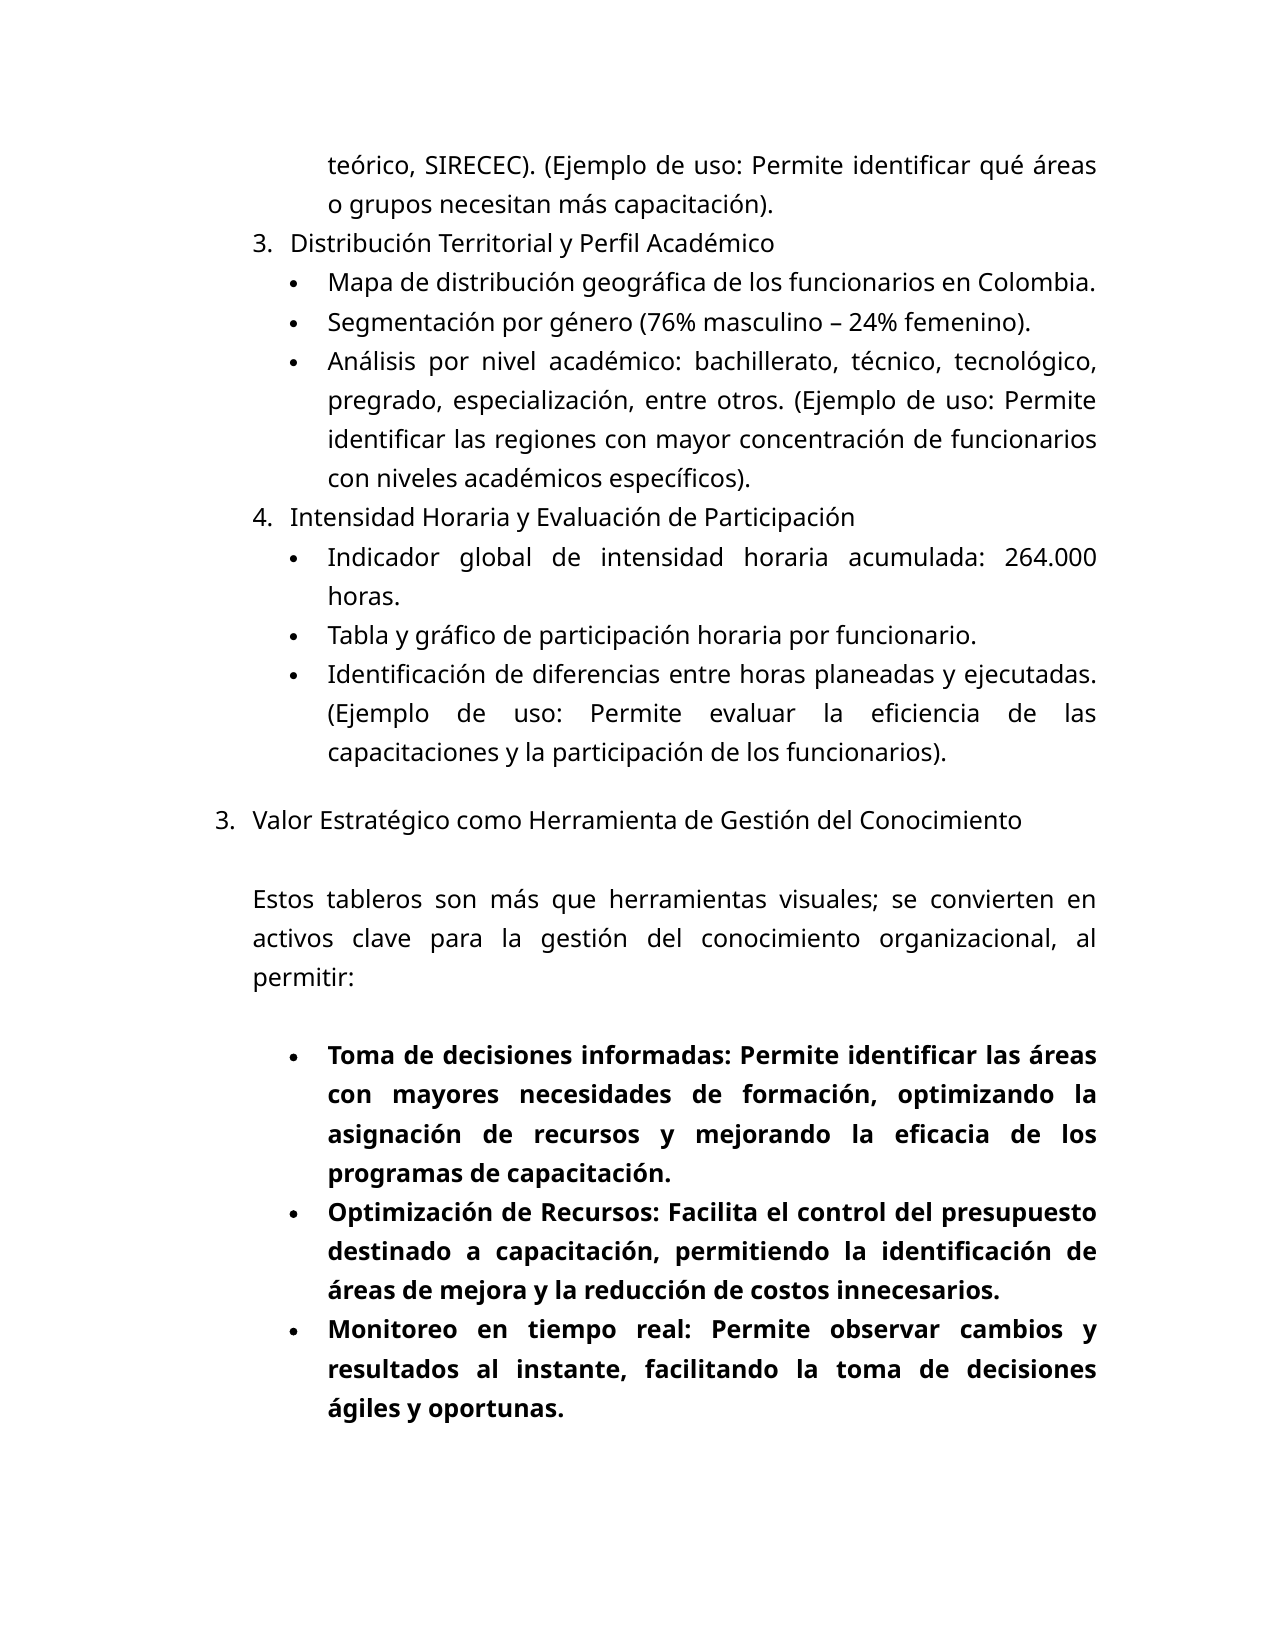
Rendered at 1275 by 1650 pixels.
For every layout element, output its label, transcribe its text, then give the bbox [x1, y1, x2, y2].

list Distribución Territorial y Perfil Académico [252, 226, 1098, 260]
list Intensidad Horaria y Evaluación de Participación [252, 500, 1098, 534]
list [290, 148, 1098, 221]
list Análisis por nivel académico: bachillerato, técnico, tecnológico, pregrado, especialización, entre otros. (Ejemplo de uso: Permite identificar las regiones con mayor concentración de funcionarios con niveles académicos específicos). [290, 343, 1098, 495]
list Tabla y gráfico de participación horaria por funcionario. [290, 618, 1098, 652]
list Identificación de diferencias entre horas planeadas y ejecutadas. (Ejemplo de uso: Permite evaluar la eficiencia de las capacitaciones y la participación de los funcionarios). [290, 657, 1098, 769]
list Toma de decisiones informadas: Permite identificar las áreas con mayores necesidades de formación, optimizando la asignación de recursos y mejorando la eficacia de los programas de capacitación. [290, 1038, 1098, 1189]
list Mapa de distribución geográfica de los funcionarios en Colombia. [290, 265, 1098, 299]
list Indicador global de intensidad horaria acumulada: 264.000 horas. [290, 539, 1098, 612]
list Segmentación por género (76% masculino – 24% femenino). [290, 304, 1098, 338]
list Monitoreo en tiempo real: Permite observar cambios y resultados al instante, facilitando la toma de decisiones ágiles y oportunas. [290, 1312, 1098, 1424]
list Optimización de Recursos: Facilita el control del presupuesto destinado a capacitación, permitiendo la identificación de áreas de mejora y la reducción de costos innecesarios. [290, 1195, 1098, 1307]
list Valor Estratégico como Herramienta de Gestión del Conocimiento [215, 803, 1098, 837]
list Estos tableros son más que herramientas visuales; se convierten en activos clave para la gestión del conocimiento organizacional, al permitir: [252, 881, 1098, 994]
